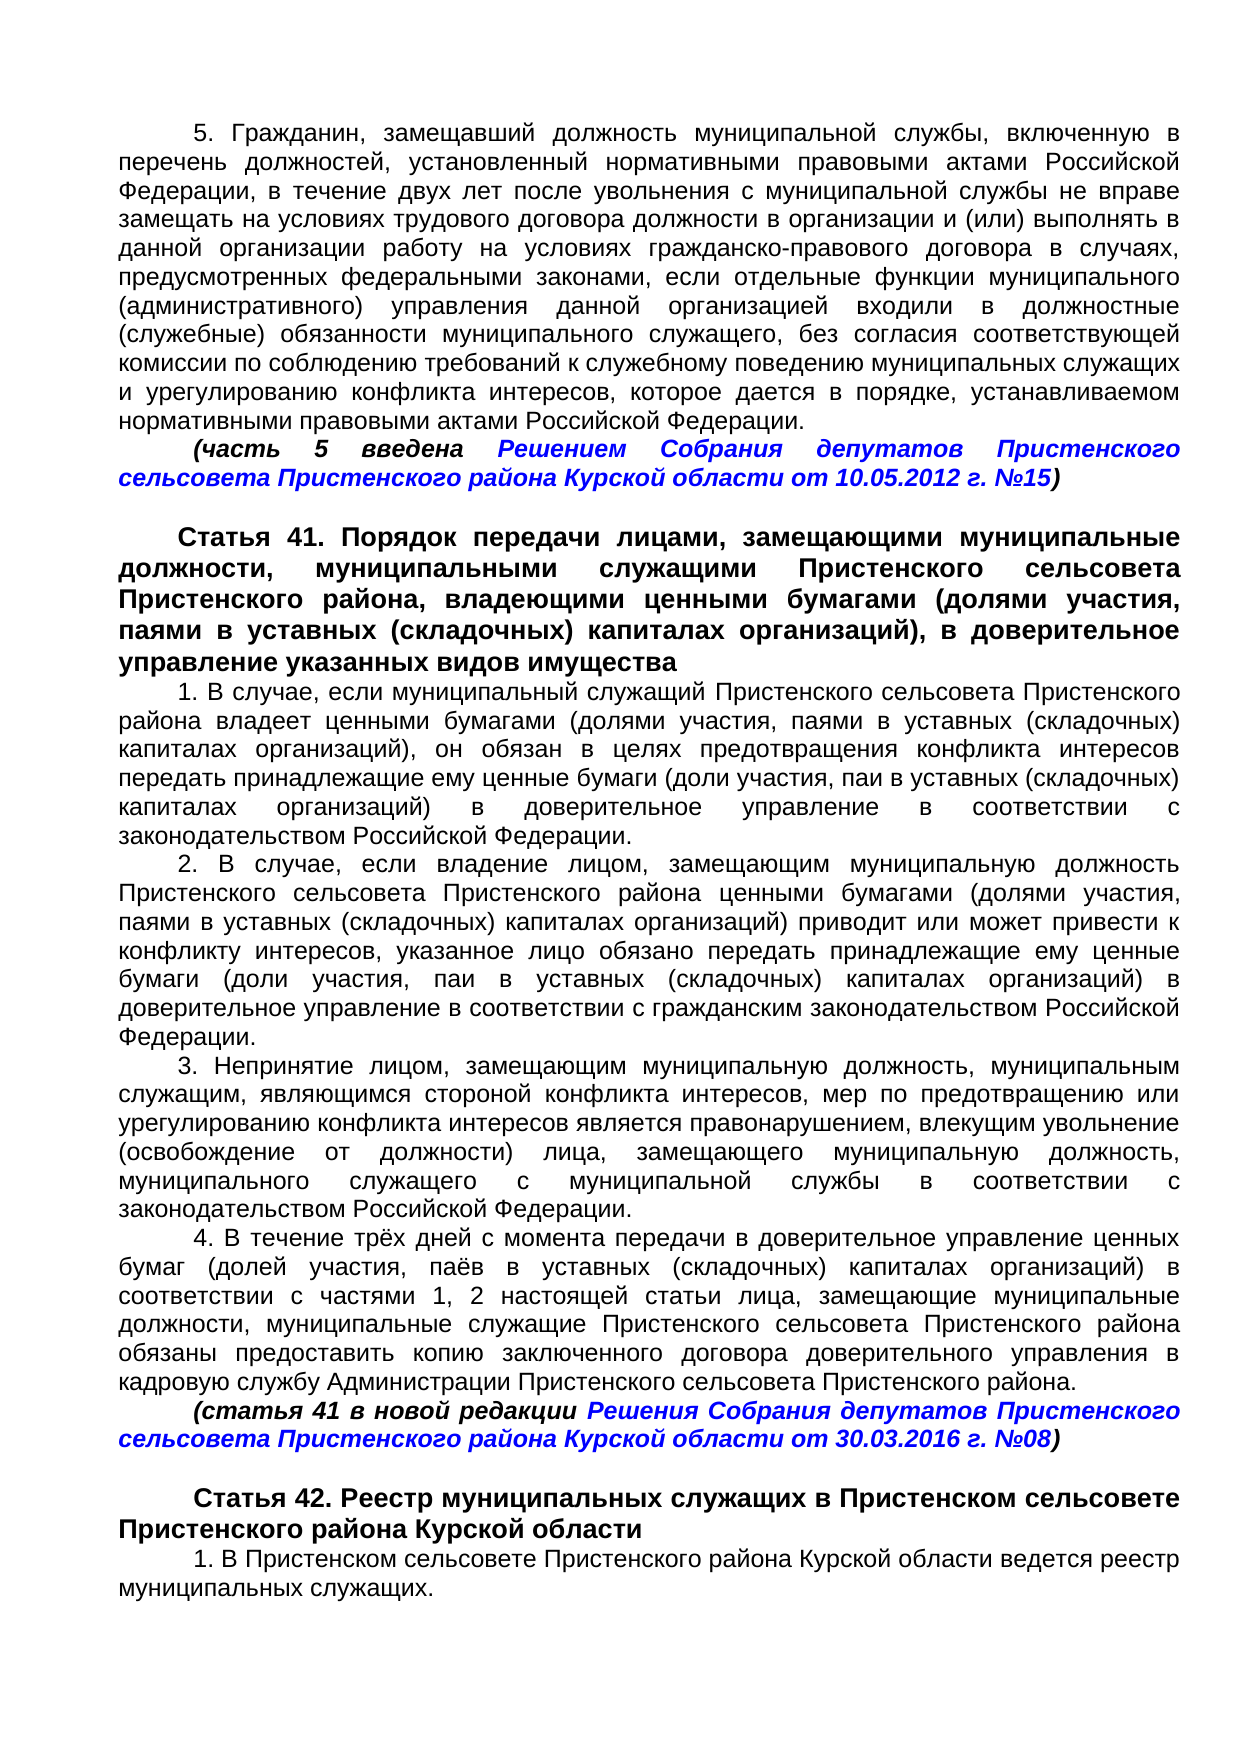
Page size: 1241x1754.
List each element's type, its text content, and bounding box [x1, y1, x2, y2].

text (часть 5 введена Решением Собрания депутатов Пристенского сельсовета Пристенского района Курской области от 10.05.2012 г. №15) [118, 434, 1181, 492]
text Статья 41. Порядок передачи лицами, замещающими муниципальные должности, муниципальными служащими Пристенского сельсовета Пристенского района, владеющими ценными бумагами (долями участия, паями в уставных (складочных) капиталах организаций), в доверительное управление указанных видов имущества [118, 521, 1181, 677]
text 4. В течение трёх дней с момента передачи в доверительное управление ценных бумаг (долей участия, паёв в уставных (складочных) капиталах организаций) в соответствии с частями 1, 2 настоящей статьи лица, замещающие муниципальные должности, муниципальные служащие Пристенского сельсовета Пристенского района обязаны предоставить копию заключенного договора доверительного управления в кадровую службу Администрации Пристенского сельсовета Пристенского района. [118, 1223, 1181, 1396]
text 3. Непринятие лицом, замещающим муниципальную должность, муниципальным служащим, являющимся стороной конфликта интересов, мер по предотвращению или урегулированию конфликта интересов является правонарушением, влекущим увольнение (освобождение от должности) лица, замещающего муниципальную должность, муниципального служащего с муниципальной службы в соответствии с законодательством Российской Федерации. [118, 1051, 1181, 1223]
text 1. В случае, если муниципальный служащий Пристенского сельсовета Пристенского района владеет ценными бумагами (долями участия, паями в уставных (складочных) капиталах организаций), он обязан в целях предотвращения конфликта интересов передать принадлежащие ему ценные бумаги (доли участия, паи в уставных (складочных) капиталах организаций) в доверительное управление в соответствии с законодательством Российской Федерации. [118, 677, 1181, 849]
text 5. Гражданин, замещавший должность муниципальной службы, включенную в перечень должностей, установленный нормативными правовыми актами Российской Федерации, в течение двух лет после увольнения с муниципальной службы не вправе замещать на условиях трудового договора должности в организации и (или) выполнять в данной организации работу на условиях гражданско-правового договора в случаях, предусмотренных федеральными законами, если отдельные функции муниципального (административного) управления данной организацией входили в должностные (служебные) обязанности муниципального служащего, без согласия соответствующей комиссии по соблюдению требований к служебному поведению муниципальных служащих и урегулированию конфликта интересов, которое дается в порядке, устанавливаемом нормативными правовыми актами Российской Федерации. [118, 118, 1181, 434]
text Статья 42. Реестр муниципальных служащих в Пристенском сельсовете Пристенского района Курской области [118, 1482, 1181, 1544]
text (статья 41 в новой редакции Решения Собрания депутатов Пристенского сельсовета Пристенского района Курской области от 30.03.2016 г. №08) [118, 1396, 1181, 1453]
text 2. В случае, если владение лицом, замещающим муниципальную должность Пристенского сельсовета Пристенского района ценными бумагами (долями участия, паями в уставных (складочных) капиталах организаций) приводит или может привести к конфликту интересов, указанное лицо обязано передать принадлежащие ему ценные бумаги (доли участия, паи в уставных (складочных) капиталах организаций) в доверительное управление в соответствии с гражданским законодательством Российской Федерации. [118, 849, 1181, 1051]
text 1. В Пристенском сельсовете Пристенского района Курской области ведется реестр муниципальных служащих. [118, 1544, 1181, 1602]
